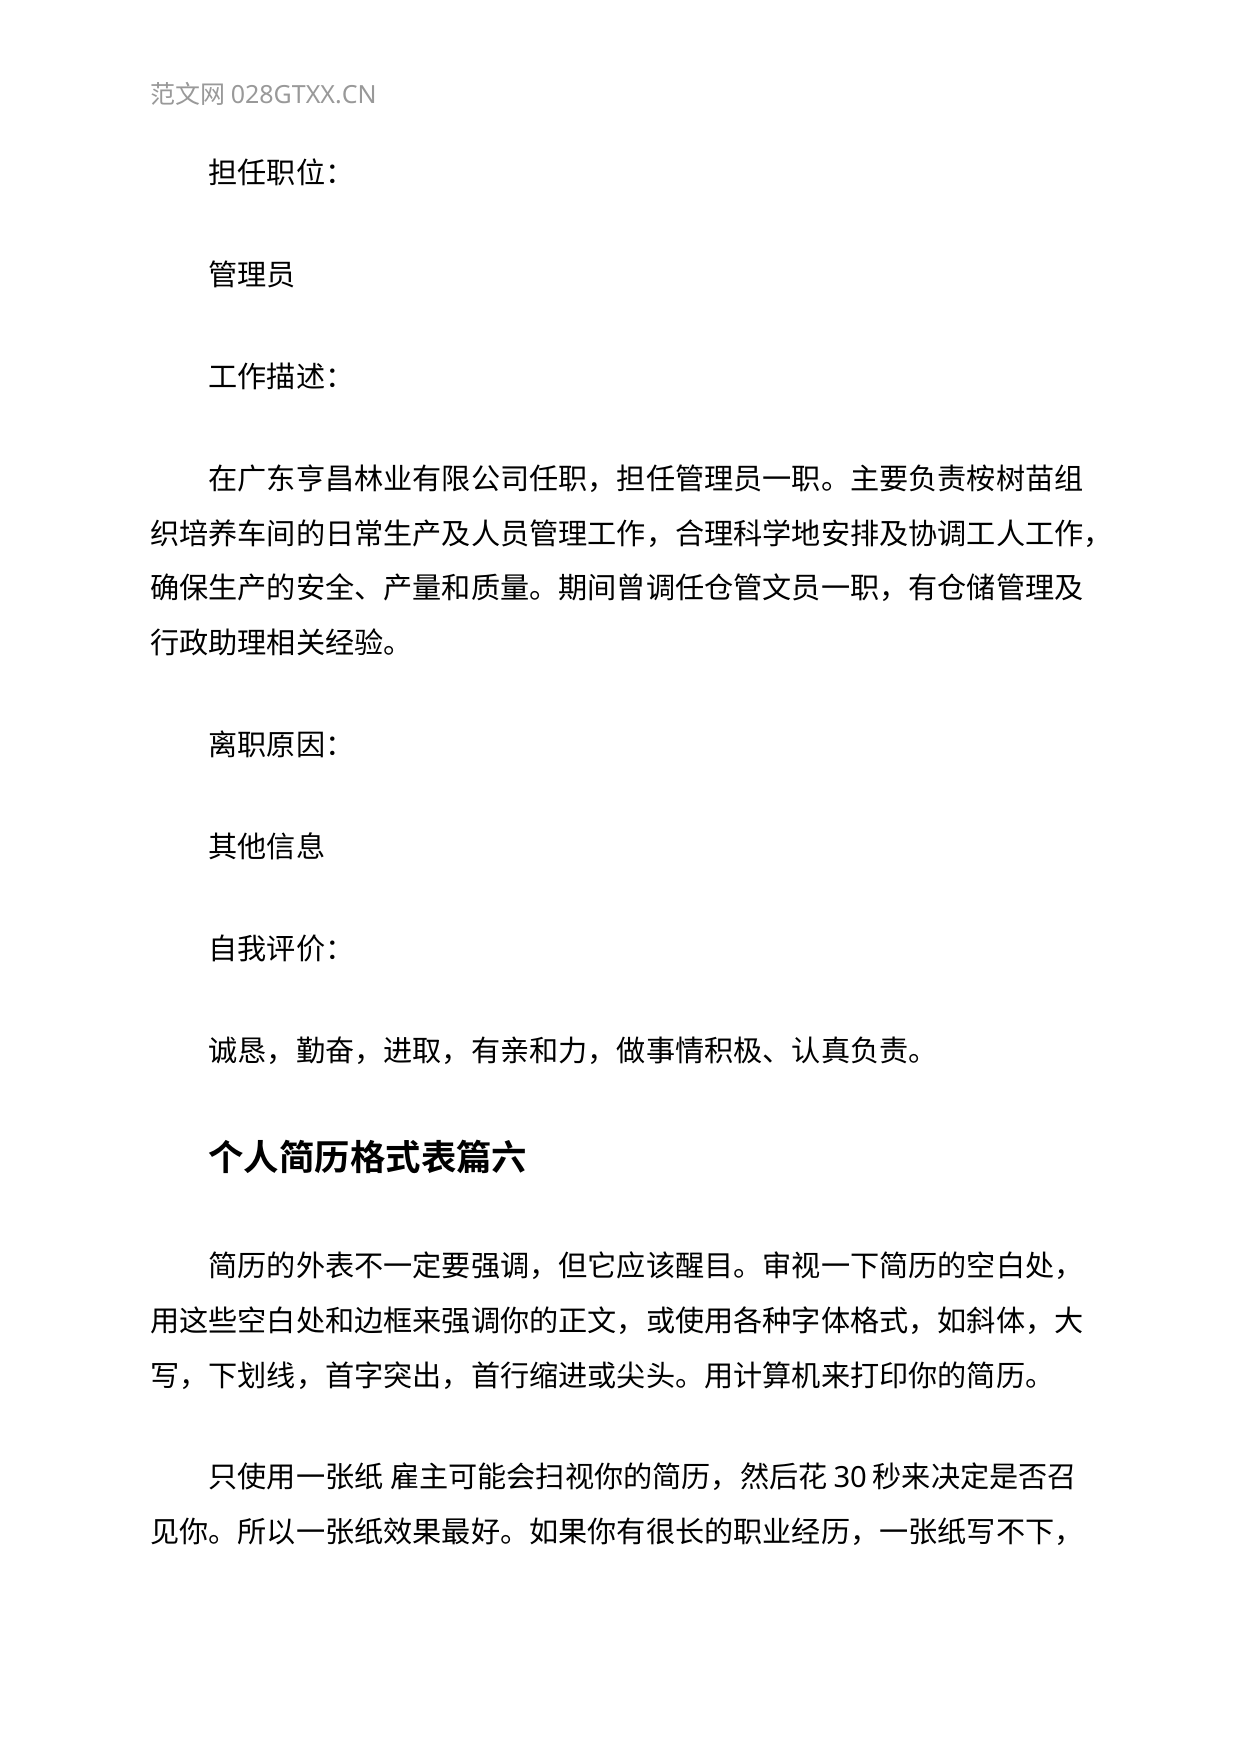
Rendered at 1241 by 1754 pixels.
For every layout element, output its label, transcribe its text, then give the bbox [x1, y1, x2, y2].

text 离职原因： [150, 722, 1090, 764]
text 工作描述： [150, 353, 1090, 396]
text 其他信息 [150, 823, 1090, 866]
text 管理员 [150, 252, 1090, 294]
text 自我评价： [150, 925, 1090, 968]
text 担任职位： [150, 150, 1090, 192]
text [150, 1454, 1090, 1551]
text 简历的外表不一定要强调，但它应该醒目。审视一下简历的空白处，用这些空白处和边框来强调你的正文，或使用各种字体格式，如斜体，大写，下划线，首字突出，首行缩进或尖头。用计算机来打印你的简历。 [150, 1242, 1090, 1394]
text 个人简历格式表篇六 [150, 1129, 1090, 1180]
text 诚恳，勤奋，进取，有亲和力，做事情积极、认真负责。 [150, 1027, 1090, 1069]
text 在广东亨昌林业有限公司任职，担任管理员一职。主要负责桉树苗组织培养车间的日常生产及人员管理工作，合理科学地安排及协调工人工作，确保生产的安全、产量和质量。期间曾调任仓管文员一职，有仓储管理及行政助理相关经验。 [150, 455, 1090, 662]
